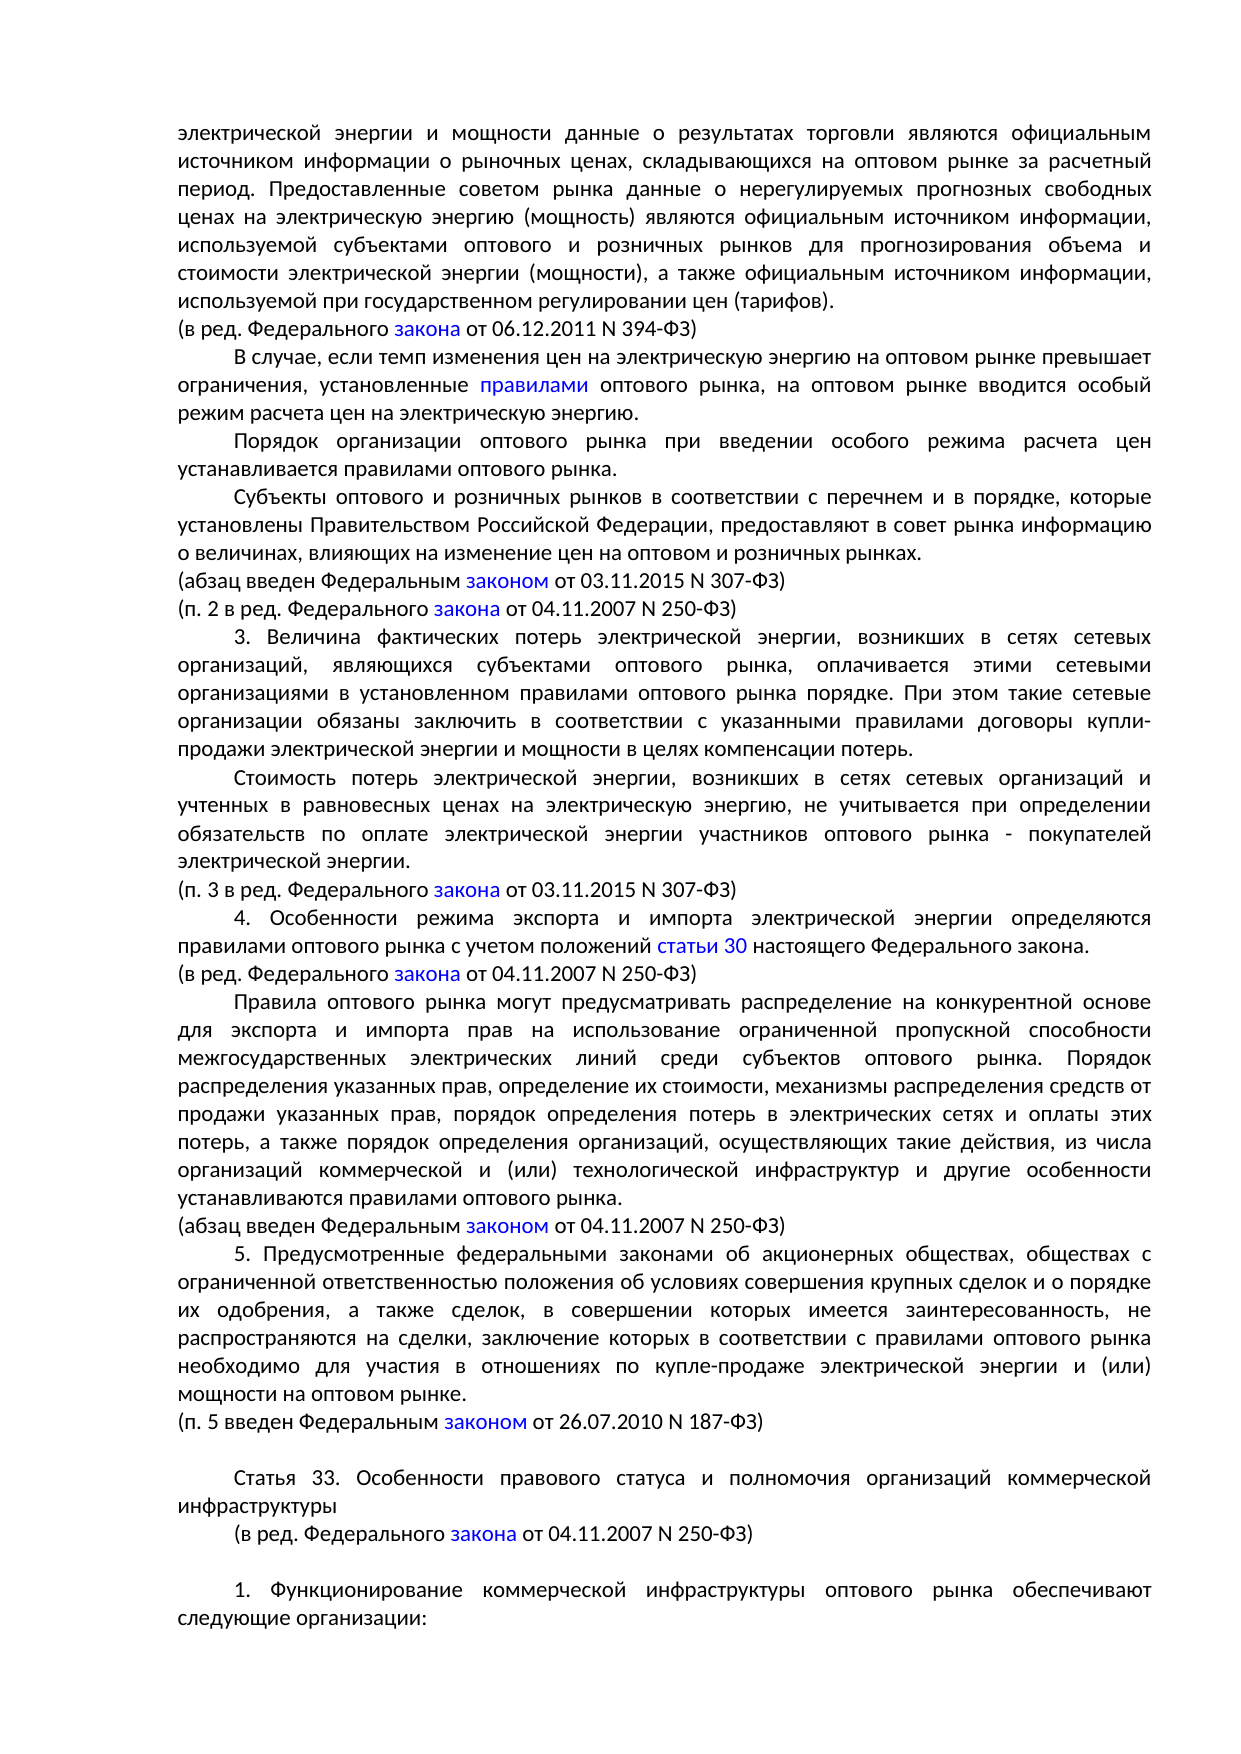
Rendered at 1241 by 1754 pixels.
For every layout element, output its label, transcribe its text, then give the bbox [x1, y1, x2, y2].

text Статья 33. Особенности правового статуса и полномочия организаций коммерческой инфраструктуры [177, 1463, 1152, 1519]
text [177, 118, 1152, 314]
text Стоимость потерь электрической энергии, возникших в сетях сетевых организаций и учтенных в равновесных ценах на электрическую энергию, не учитывается при определении обязательств по оплате электрической энергии участников оптового рынка - покупателей электрической энергии. [177, 763, 1152, 875]
text Правила оптового рынка могут предусматривать распределение на конкурентной основе для экспорта и импорта прав на использование ограниченной пропускной способности межгосударственных электрических линий среди субъектов оптового рынка. Порядок распределения указанных прав, определение их стоимости, механизмы распределения средств от продажи указанных прав, порядок определения потерь в электрических сетях и оплаты этих потерь, а также порядок определения организаций, осуществляющих такие действия, из числа организаций коммерческой и (или) технологической инфраструктур и другие особенности устанавливаются правилами оптового рынка. [177, 987, 1152, 1211]
text 4. Особенности режима экспорта и импорта электрической энергии определяются правилами оптового рынка с учетом положений статьи 30 настоящего Федерального закона. [177, 903, 1152, 959]
text (п. 2 в ред. Федерального закона от 04.11.2007 N 250-ФЗ) [177, 594, 1152, 622]
text 1. Функционирование коммерческой инфраструктуры оптового рынка обеспечивают следующие организации: [177, 1575, 1152, 1631]
text (в ред. Федерального закона от 04.11.2007 N 250-ФЗ) [177, 1519, 1152, 1547]
text 3. Величина фактических потерь электрической энергии, возникших в сетях сетевых организаций, являющихся субъектами оптового рынка, оплачивается этими сетевыми организациями в установленном правилами оптового рынка порядке. При этом такие сетевые организации обязаны заключить в соответствии с указанными правилами договоры купли-продажи электрической энергии и мощности в целях компенсации потерь. [177, 622, 1152, 763]
text (п. 5 введен Федеральным законом от 26.07.2010 N 187-ФЗ) [177, 1407, 1152, 1435]
text (абзац введен Федеральным законом от 04.11.2007 N 250-ФЗ) [177, 1211, 1152, 1239]
text Порядок организации оптового рынка при введении особого режима расчета цен устанавливается правилами оптового рынка. [177, 426, 1152, 482]
text (в ред. Федерального закона от 06.12.2011 N 394-ФЗ) [177, 314, 1152, 342]
text (абзац введен Федеральным законом от 03.11.2015 N 307-ФЗ) [177, 566, 1152, 594]
text Субъекты оптового и розничных рынков в соответствии с перечнем и в порядке, которые установлены Правительством Российской Федерации, предоставляют в совет рынка информацию о величинах, влияющих на изменение цен на оптовом и розничных рынках. [177, 482, 1152, 566]
text 5. Предусмотренные федеральными законами об акционерных обществах, обществах с ограниченной ответственностью положения об условиях совершения крупных сделок и о порядке их одобрения, а также сделок, в совершении которых имеется заинтересованность, не распространяются на сделки, заключение которых в соответствии с правилами оптового рынка необходимо для участия в отношениях по купле-продаже электрической энергии и (или) мощности на оптовом рынке. [177, 1239, 1152, 1407]
text (п. 3 в ред. Федерального закона от 03.11.2015 N 307-ФЗ) [177, 875, 1152, 903]
text (в ред. Федерального закона от 04.11.2007 N 250-ФЗ) [177, 959, 1152, 987]
text В случае, если темп изменения цен на электрическую энергию на оптовом рынке превышает ограничения, установленные правилами оптового рынка, на оптовом рынке вводится особый режим расчета цен на электрическую энергию. [177, 342, 1152, 426]
